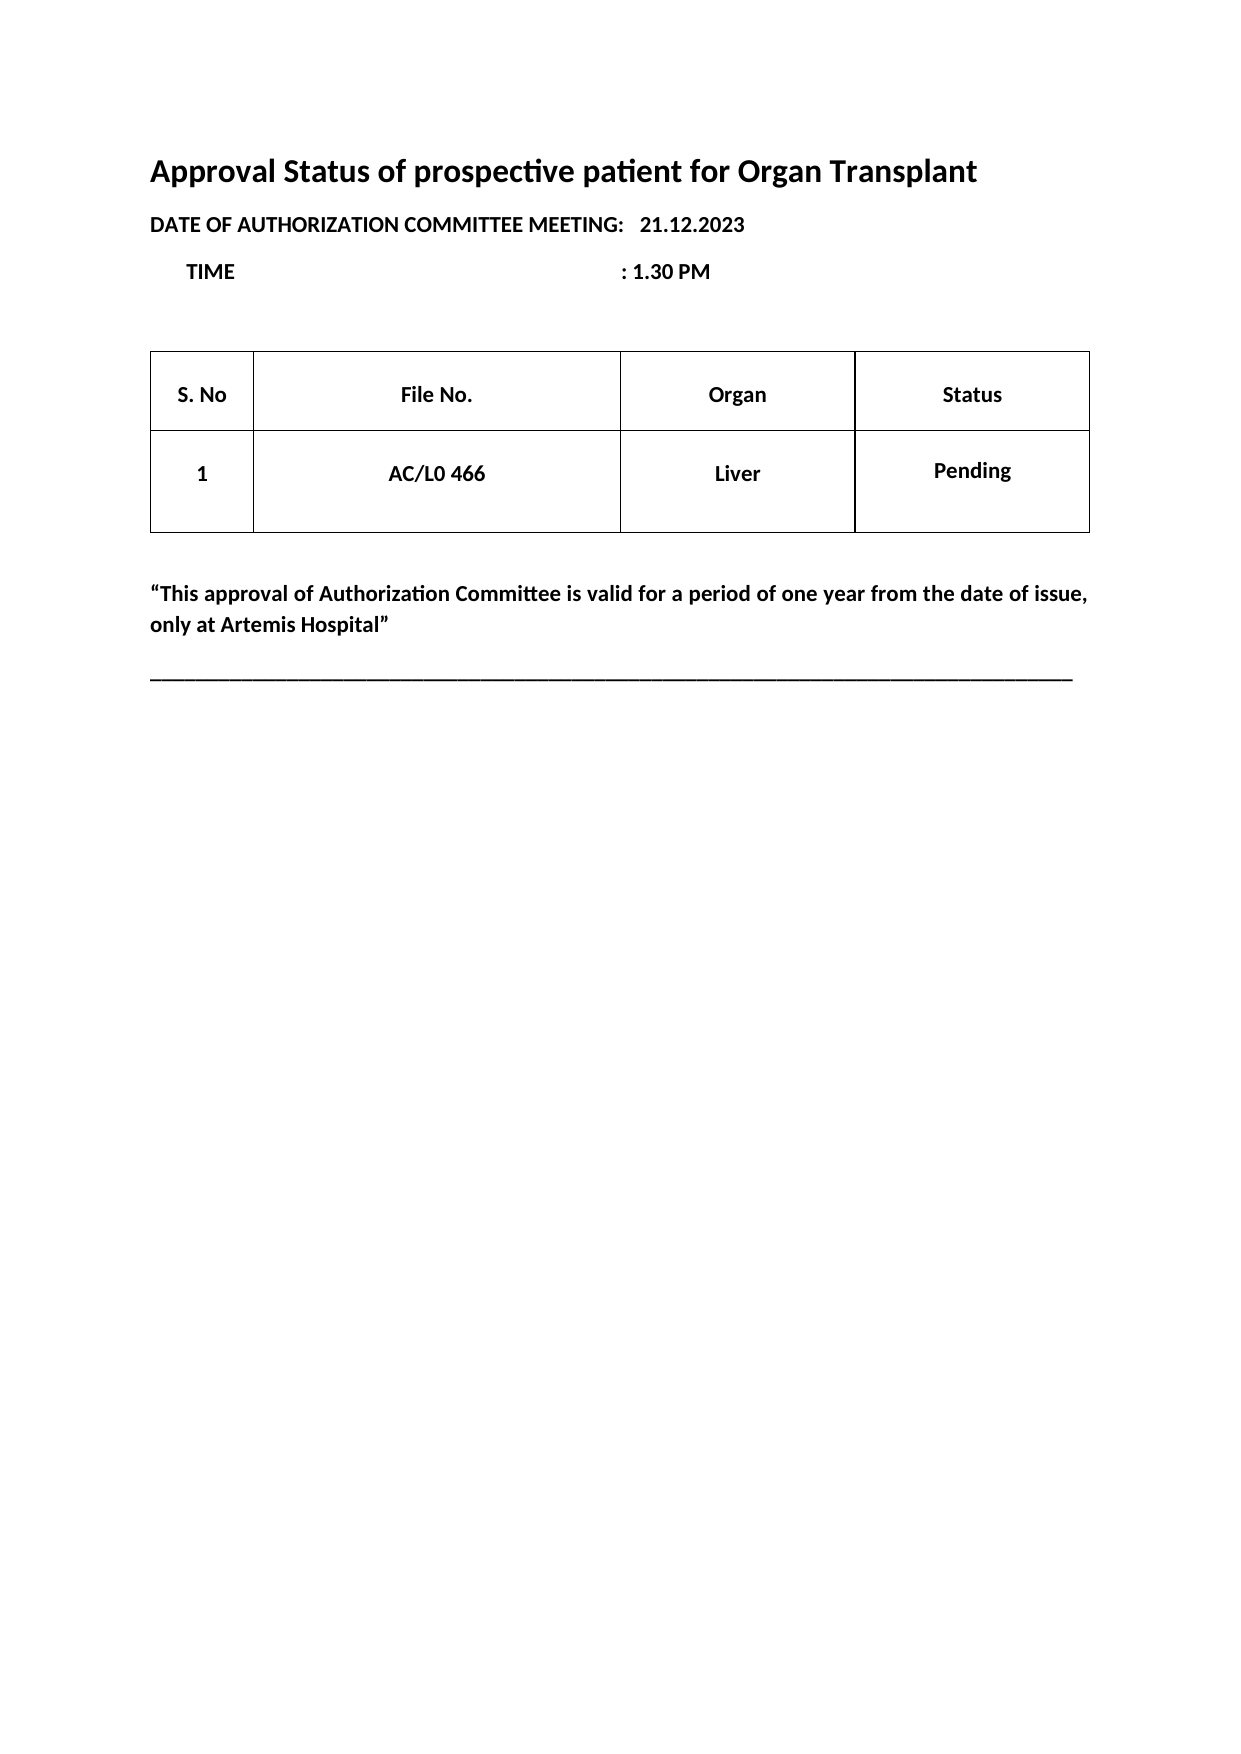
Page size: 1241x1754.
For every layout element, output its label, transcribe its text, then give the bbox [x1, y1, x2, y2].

table_header Organ [621, 352, 854, 430]
table_cell Liver [621, 431, 854, 532]
table_cell 1 [151, 431, 253, 532]
table_header File No. [254, 352, 620, 430]
text _________________________________________________________________________________ [150, 657, 1090, 685]
table_cell Pending [856, 431, 1089, 532]
text Approval Status of prospective patient for Organ Transplant [150, 150, 1090, 191]
text “This approval of Authorization Committee is valid for a period of one year from the date of issue, only at Artemis Hospital” [150, 579, 1090, 638]
text DATE OF AUTHORIZATION COMMITTEE MEETING: 21.12.2023 [150, 211, 1090, 239]
text TIME : 1.30 PM [150, 257, 1090, 286]
table_header S. No [151, 352, 253, 430]
table_header Status [856, 352, 1089, 430]
table_cell AC/L0 466 [254, 431, 620, 532]
